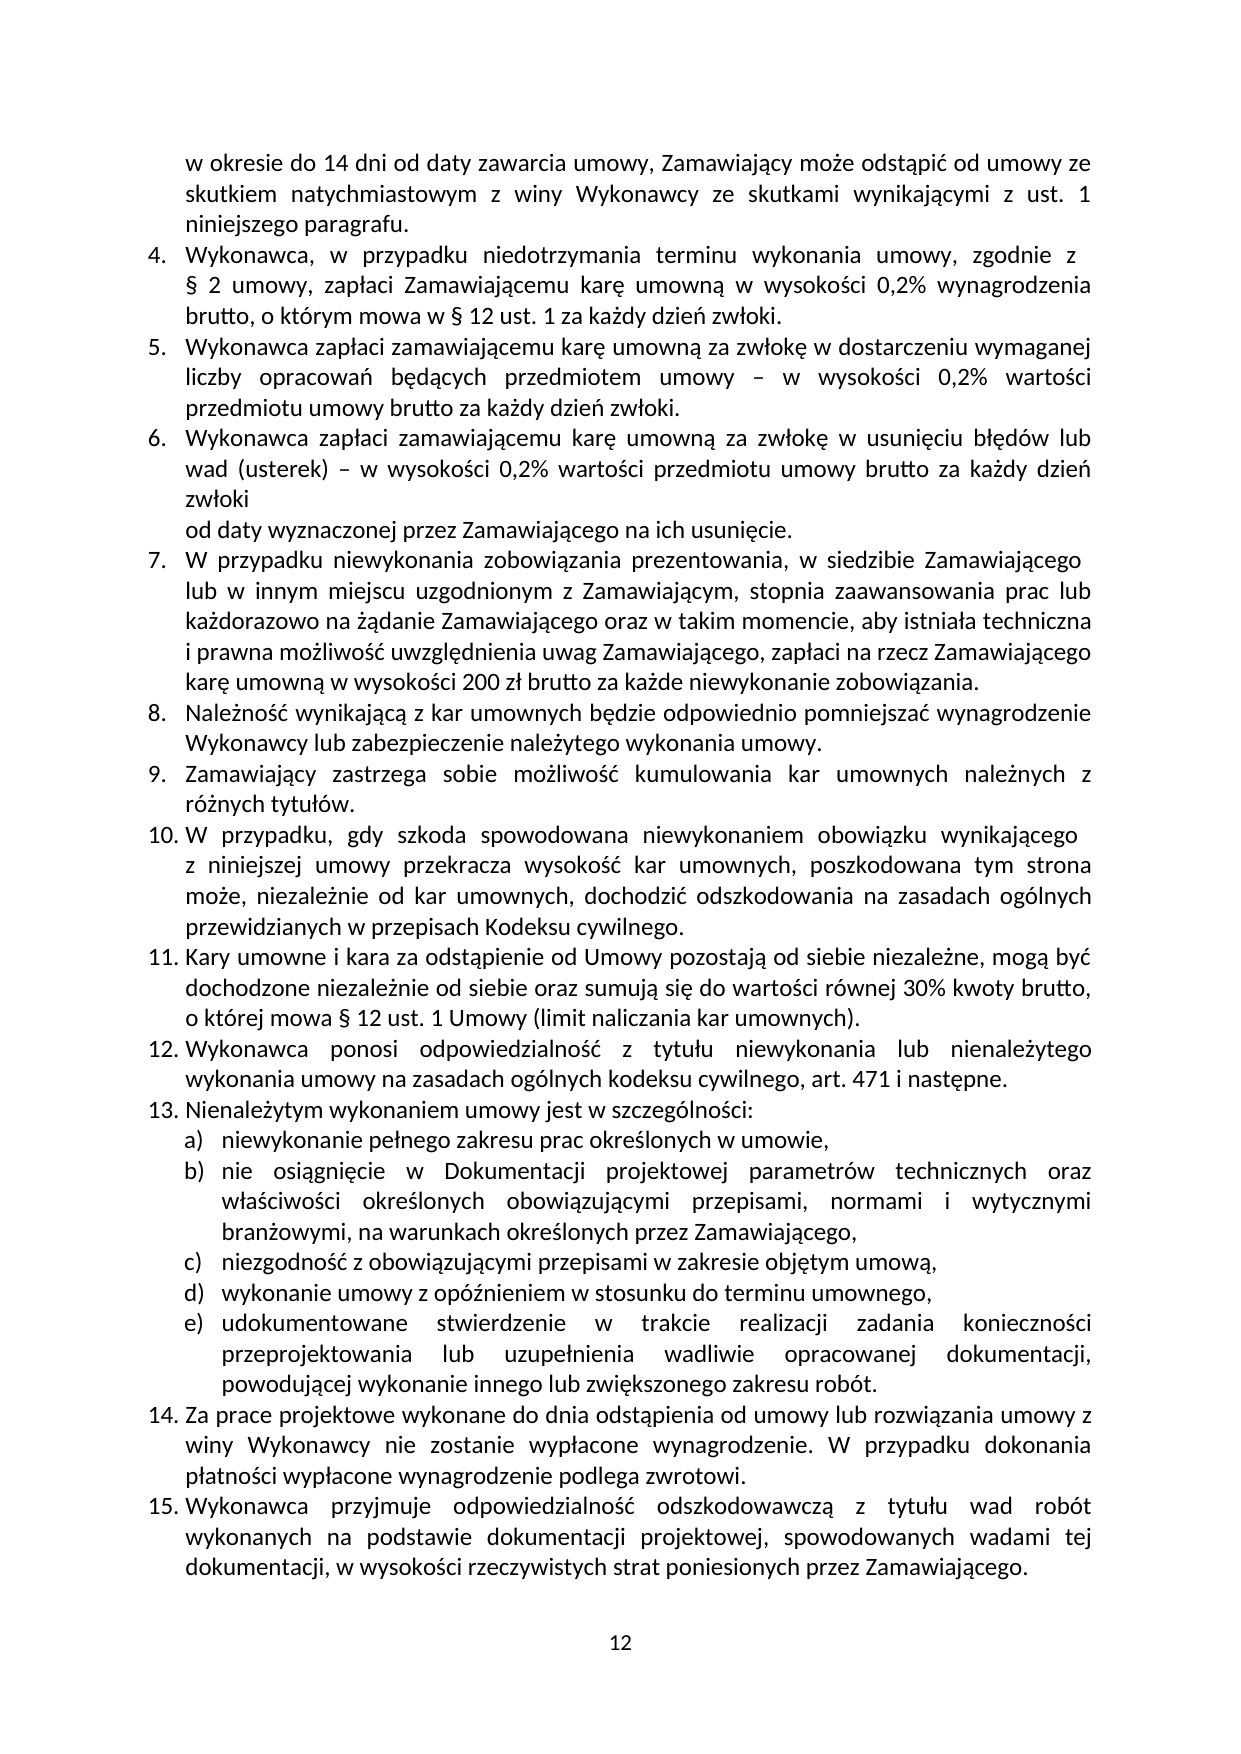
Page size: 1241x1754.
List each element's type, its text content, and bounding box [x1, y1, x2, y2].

list W przypadku niewykonania zobowiązania prezentowania, w siedzibie Zamawiającego lub w innym miejscu uzgodnionym z Zamawiającym, stopnia zaawansowania prac lub każdorazowo na żądanie Zamawiającego oraz w takim momencie, aby istniała techniczna i prawna możliwość uwzględnienia uwag Zamawiającego, zapłaci na rzecz Zamawiającego karę umowną w wysokości 200 zł brutto za każde niewykonanie zobowiązania. [148, 544, 1093, 697]
list W przypadku, gdy szkoda spowodowana niewykonaniem obowiązku wynikającego z niniejszej umowy przekracza wysokość kar umownych, poszkodowana tym strona może, niezależnie od kar umownych, dochodzić odszkodowania na zasadach ogólnych przewidzianych w przepisach Kodeksu cywilnego. [148, 819, 1093, 941]
list Za prace projektowe wykonane do dnia odstąpienia od umowy lub rozwiązania umowy z winy Wykonawcy nie zostanie wypłacone wynagrodzenie. W przypadku dokonania płatności wypłacone wynagrodzenie podlega zwrotowi. [148, 1399, 1093, 1491]
list nie osiągnięcie w Dokumentacji projektowej parametrów technicznych oraz właściwości określonych obowiązującymi przepisami, normami i wytycznymi branżowymi, na warunkach określonych przez Zamawiającego, [184, 1155, 1093, 1246]
list niezgodność z obowiązującymi przepisami w zakresie objętym umową, [184, 1246, 1093, 1277]
list Wykonawca zapłaci zamawiającemu karę umowną za zwłokę w usunięciu błędów lub wad (usterek) – w wysokości 0,2% wartości przedmiotu umowy brutto za każdy dzień zwłoki od daty wyznaczonej przez Zamawiającego na ich usunięcie. [148, 422, 1093, 544]
list Zamawiający zastrzega sobie możliwość kumulowania kar umownych należnych z różnych tytułów. [148, 758, 1093, 819]
list wykonanie umowy z opóźnieniem w stosunku do terminu umownego, [184, 1277, 1093, 1307]
list Wykonawca przyjmuje odpowiedzialność odszkodowawczą z tytułu wad robót wykonanych na podstawie dokumentacji projektowej, spowodowanych wadami tej dokumentacji, w wysokości rzeczywistych strat poniesionych przez Zamawiającego. [148, 1491, 1093, 1582]
list Wykonawca ponosi odpowiedzialność z tytułu niewykonania lub nienależytego wykonania umowy na zasadach ogólnych kodeksu cywilnego, art. 471 i następne. [148, 1033, 1093, 1094]
list niewykonanie pełnego zakresu prac określonych w umowie, [184, 1124, 1093, 1155]
list Należność wynikającą z kar umownych będzie odpowiednio pomniejszać wynagrodzenie Wykonawcy lub zabezpieczenie należytego wykonania umowy. [148, 697, 1093, 758]
list Nienależytym wykonaniem umowy jest w szczególności: [148, 1094, 1093, 1124]
list Kary umowne i kara za odstąpienie od Umowy pozostają od siebie niezależne, mogą być dochodzone niezależnie od siebie oraz sumują się do wartości równej 30% kwoty brutto, o której mowa § 12 ust. 1 Umowy (limit naliczania kar umownych). [148, 941, 1093, 1033]
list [148, 148, 1093, 239]
list Wykonawca zapłaci zamawiającemu karę umowną za zwłokę w dostarczeniu wymaganej liczby opracowań będących przedmiotem umowy – w wysokości 0,2% wartości przedmiotu umowy brutto za każdy dzień zwłoki. [148, 331, 1093, 422]
list udokumentowane stwierdzenie w trakcie realizacji zadania konieczności przeprojektowania lub uzupełnienia wadliwie opracowanej dokumentacji, powodującej wykonanie innego lub zwiększonego zakresu robót. [184, 1307, 1093, 1399]
list Wykonawca, w przypadku niedotrzymania terminu wykonania umowy, zgodnie z § 2 umowy, zapłaci Zamawiającemu karę umowną w wysokości 0,2% wynagrodzenia brutto, o którym mowa w § 12 ust. 1 za każdy dzień zwłoki. [148, 239, 1093, 331]
